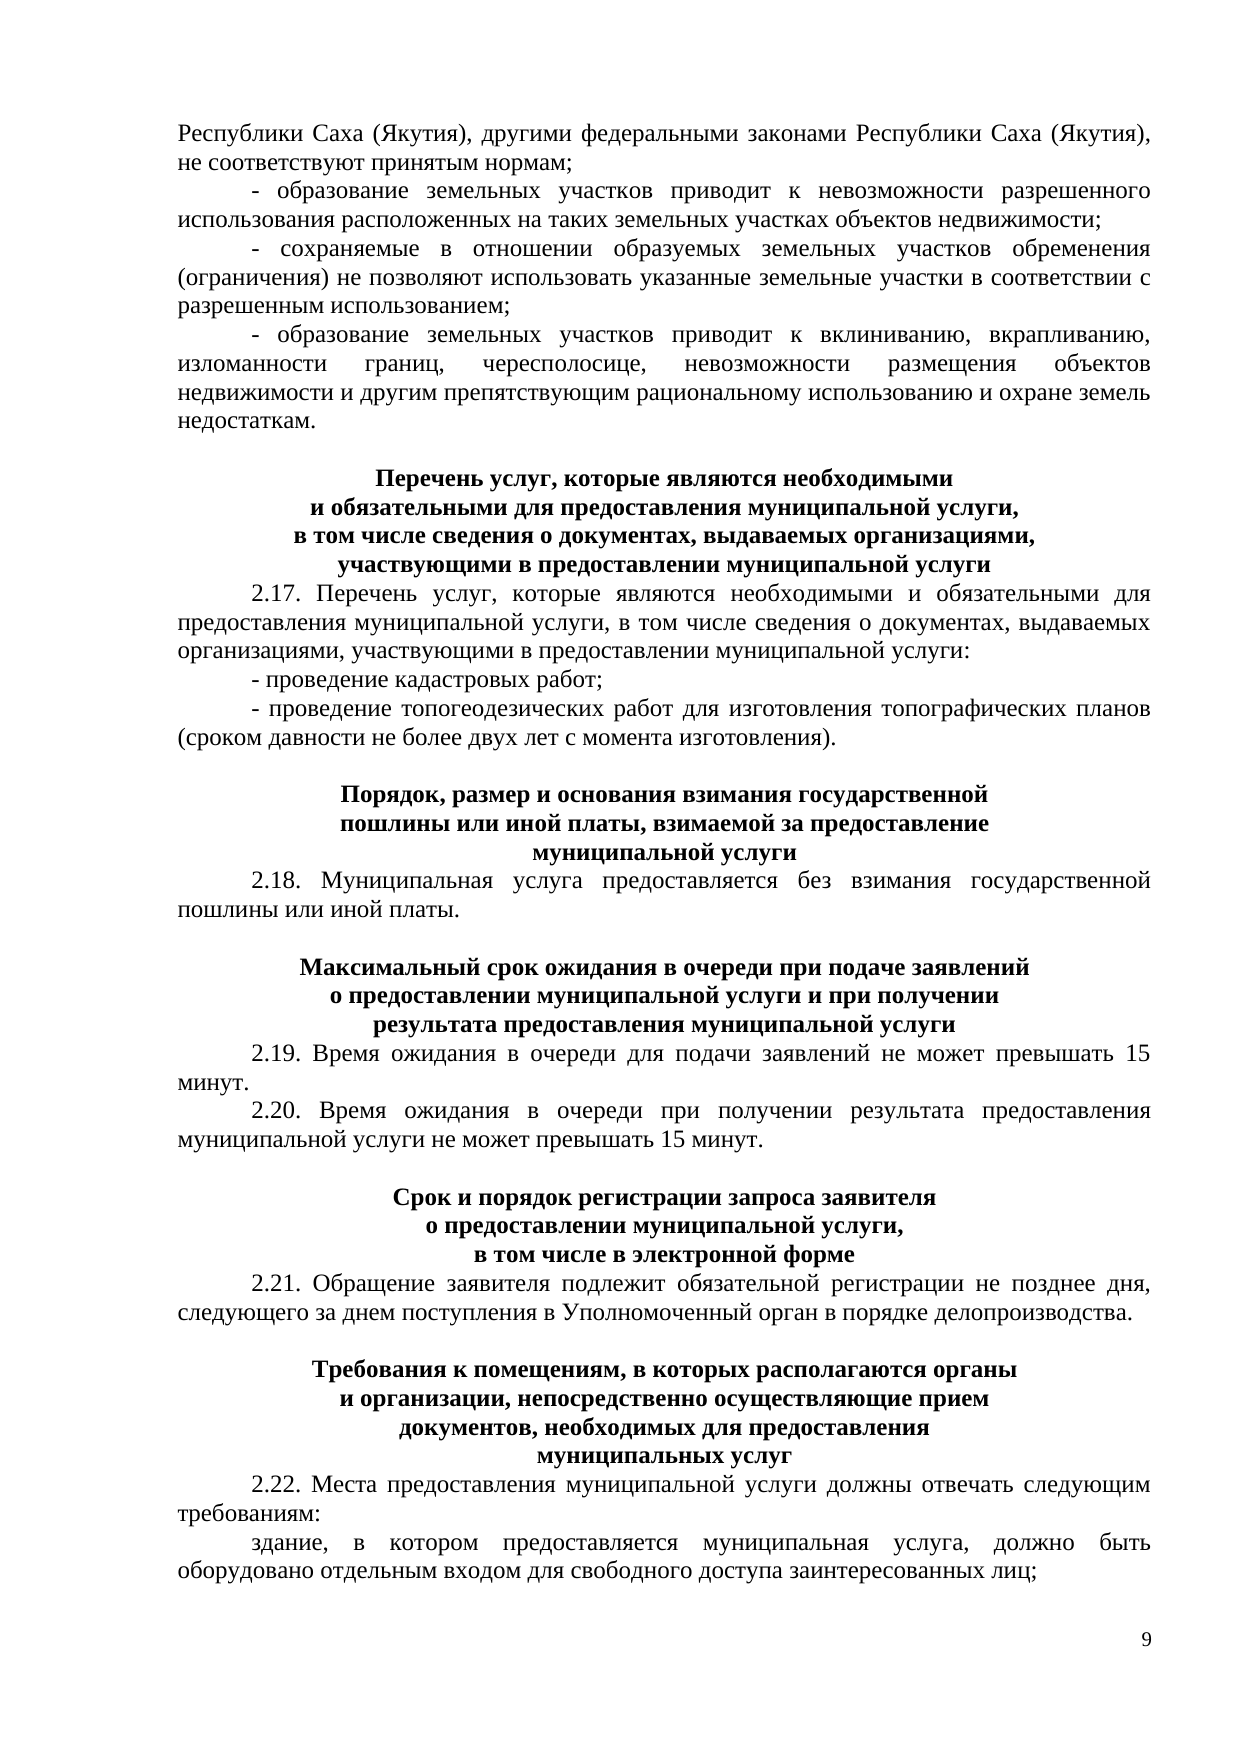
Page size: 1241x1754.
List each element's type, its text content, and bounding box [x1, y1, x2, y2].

text в том числе в электронной форме [177, 1239, 1152, 1268]
text - образование земельных участков приводит к невозможности разрешенного использования расположенных на таких земельных участках объектов недвижимости; [177, 176, 1152, 233]
text муниципальной услуги [177, 837, 1152, 866]
text 2.19. Время ожидания в очереди для подачи заявлений не может превышать 15 минут. [177, 1038, 1152, 1096]
text Перечень услуг, которые являются необходимыми [177, 463, 1152, 492]
text Срок и порядок регистрации запроса заявителя [177, 1182, 1152, 1211]
text муниципальных услуг [177, 1441, 1152, 1469]
text и обязательными для предоставления муниципальной услуги, [177, 492, 1152, 521]
text здание, в котором предоставляется муниципальная услуга, должно быть оборудовано отдельным входом для свободного доступа заинтересованных лиц; [177, 1527, 1152, 1584]
text пошлины или иной платы, взимаемой за предоставление [177, 808, 1152, 837]
text участвующими в предоставлении муниципальной услуги [177, 549, 1152, 578]
text 2.21. Обращение заявителя подлежит обязательной регистрации не позднее дня, следующего за днем поступления в Уполномоченный орган в порядке делопроизводства. [177, 1268, 1152, 1326]
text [177, 118, 1152, 176]
text Максимальный срок ожидания в очереди при подаче заявлений [177, 952, 1152, 981]
text - проведение топогеодезических работ для изготовления топографических планов (сроком давности не более двух лет с момента изготовления). [177, 693, 1152, 751]
text 2.17. Перечень услуг, которые являются необходимыми и обязательными для предоставления муниципальной услуги, в том числе сведения о документах, выдаваемых организациями, участвующими в предоставлении муниципальной услуги: [177, 578, 1152, 664]
text 2.20. Время ожидания в очереди при получении результата предоставления муниципальной услуги не может превышать 15 минут. [177, 1096, 1152, 1153]
text и организации, непосредственно осуществляющие прием [177, 1383, 1152, 1412]
text 2.18. Муниципальная услуга предоставляется без взимания государственной пошлины или иной платы. [177, 866, 1152, 923]
text - проведение кадастровых работ; [177, 664, 1152, 693]
text результата предоставления муниципальной услуги [177, 1009, 1152, 1038]
text Порядок, размер и основания взимания государственной [177, 779, 1152, 808]
text в том числе сведения о документах, выдаваемых организациями, [177, 521, 1152, 549]
text документов, необходимых для предоставления [177, 1412, 1152, 1441]
text - образование земельных участков приводит к вклиниванию, вкрапливанию, изломанности границ, чересполосице, невозможности размещения объектов недвижимости и другим препятствующим рациональному использованию и охране земель недостаткам. [177, 319, 1152, 434]
text - сохраняемые в отношении образуемых земельных участков обременения (ограничения) не позволяют использовать указанные земельные участки в соответствии с разрешенным использованием; [177, 233, 1152, 319]
text Требования к помещениям, в которых располагаются органы [177, 1354, 1152, 1383]
text о предоставлении муниципальной услуги и при получении [177, 981, 1152, 1009]
text о предоставлении муниципальной услуги, [177, 1211, 1152, 1239]
text 2.22. Места предоставления муниципальной услуги должны отвечать следующим требованиям: [177, 1469, 1152, 1527]
